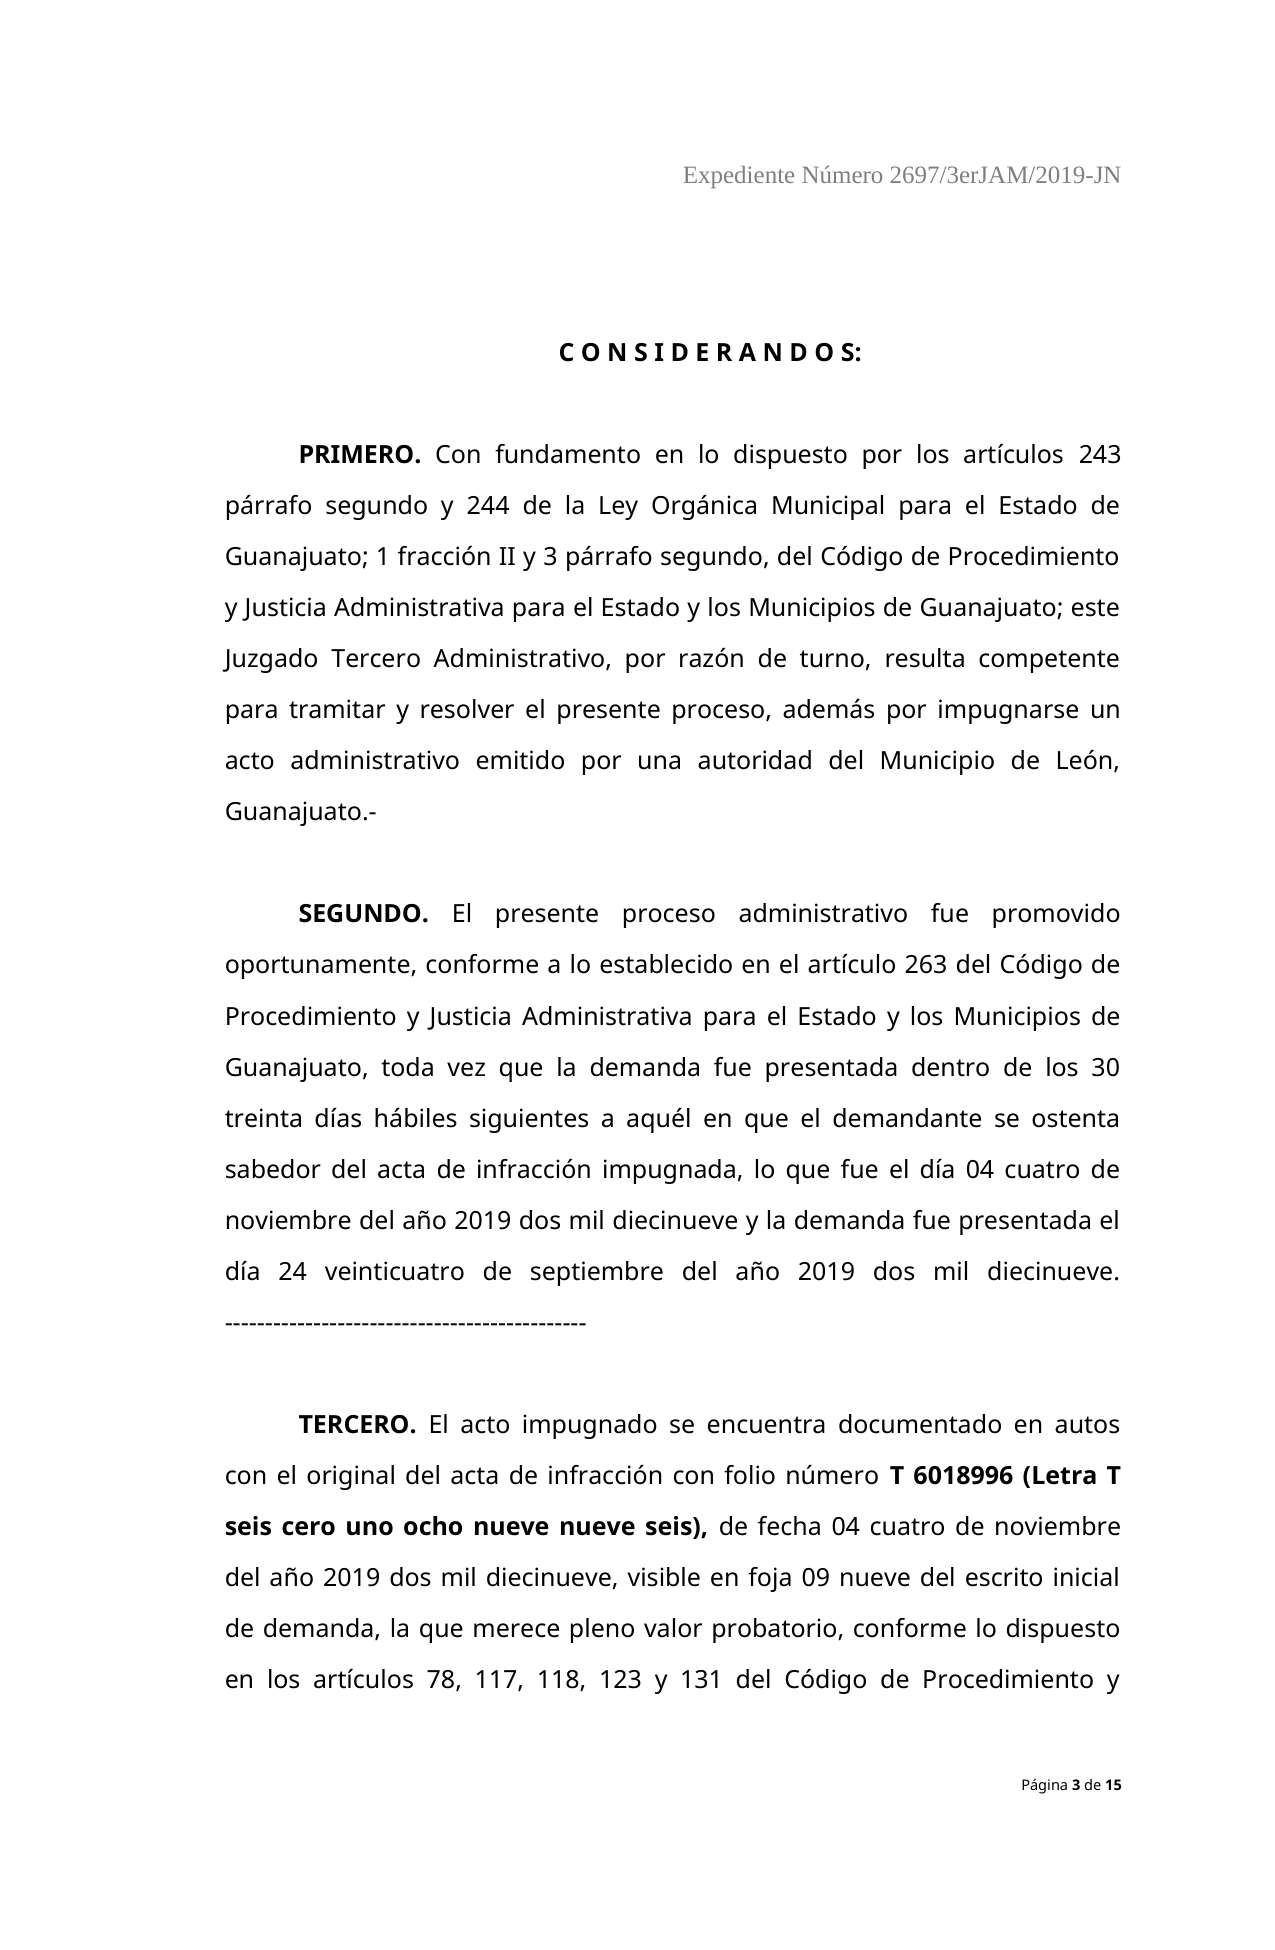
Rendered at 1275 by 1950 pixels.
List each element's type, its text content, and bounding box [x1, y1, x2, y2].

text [224, 1406, 1121, 1696]
text C O N S I D E R A N D O S: [224, 334, 1121, 369]
text SEGUNDO. El presente proceso administrativo fue promovido oportunamente, conforme a lo establecido en el artículo 263 del Código de Procedimiento y Justicia Administrativa para el Estado y los Municipios de Guanajuato, toda vez que la demanda fue presentada dentro de los 30 treinta días hábiles siguientes a aquél en que el demandante se ostenta sabedor del acta de infracción impugnada, lo que fue el día 04 cuatro de noviembre del año 2019 dos mil diecinueve y la demanda fue presentada el día 24 veinticuatro de septiembre del año 2019 dos mil diecinueve. --------------------------------------------- [224, 896, 1121, 1338]
text PRIMERO. Con fundamento en lo dispuesto por los artículos 243 párrafo segundo y 244 de la Ley Orgánica Municipal para el Estado de Guanajuato; 1 fracción II y 3 párrafo segundo, del Código de Procedimiento y Justicia Administrativa para el Estado y los Municipios de Guanajuato; este Juzgado Tercero Administrativo, por razón de turno, resulta competente para tramitar y resolver el presente proceso, además por impugnarse un acto administrativo emitido por una autoridad del Municipio de León, Guanajuato.- [224, 437, 1121, 828]
